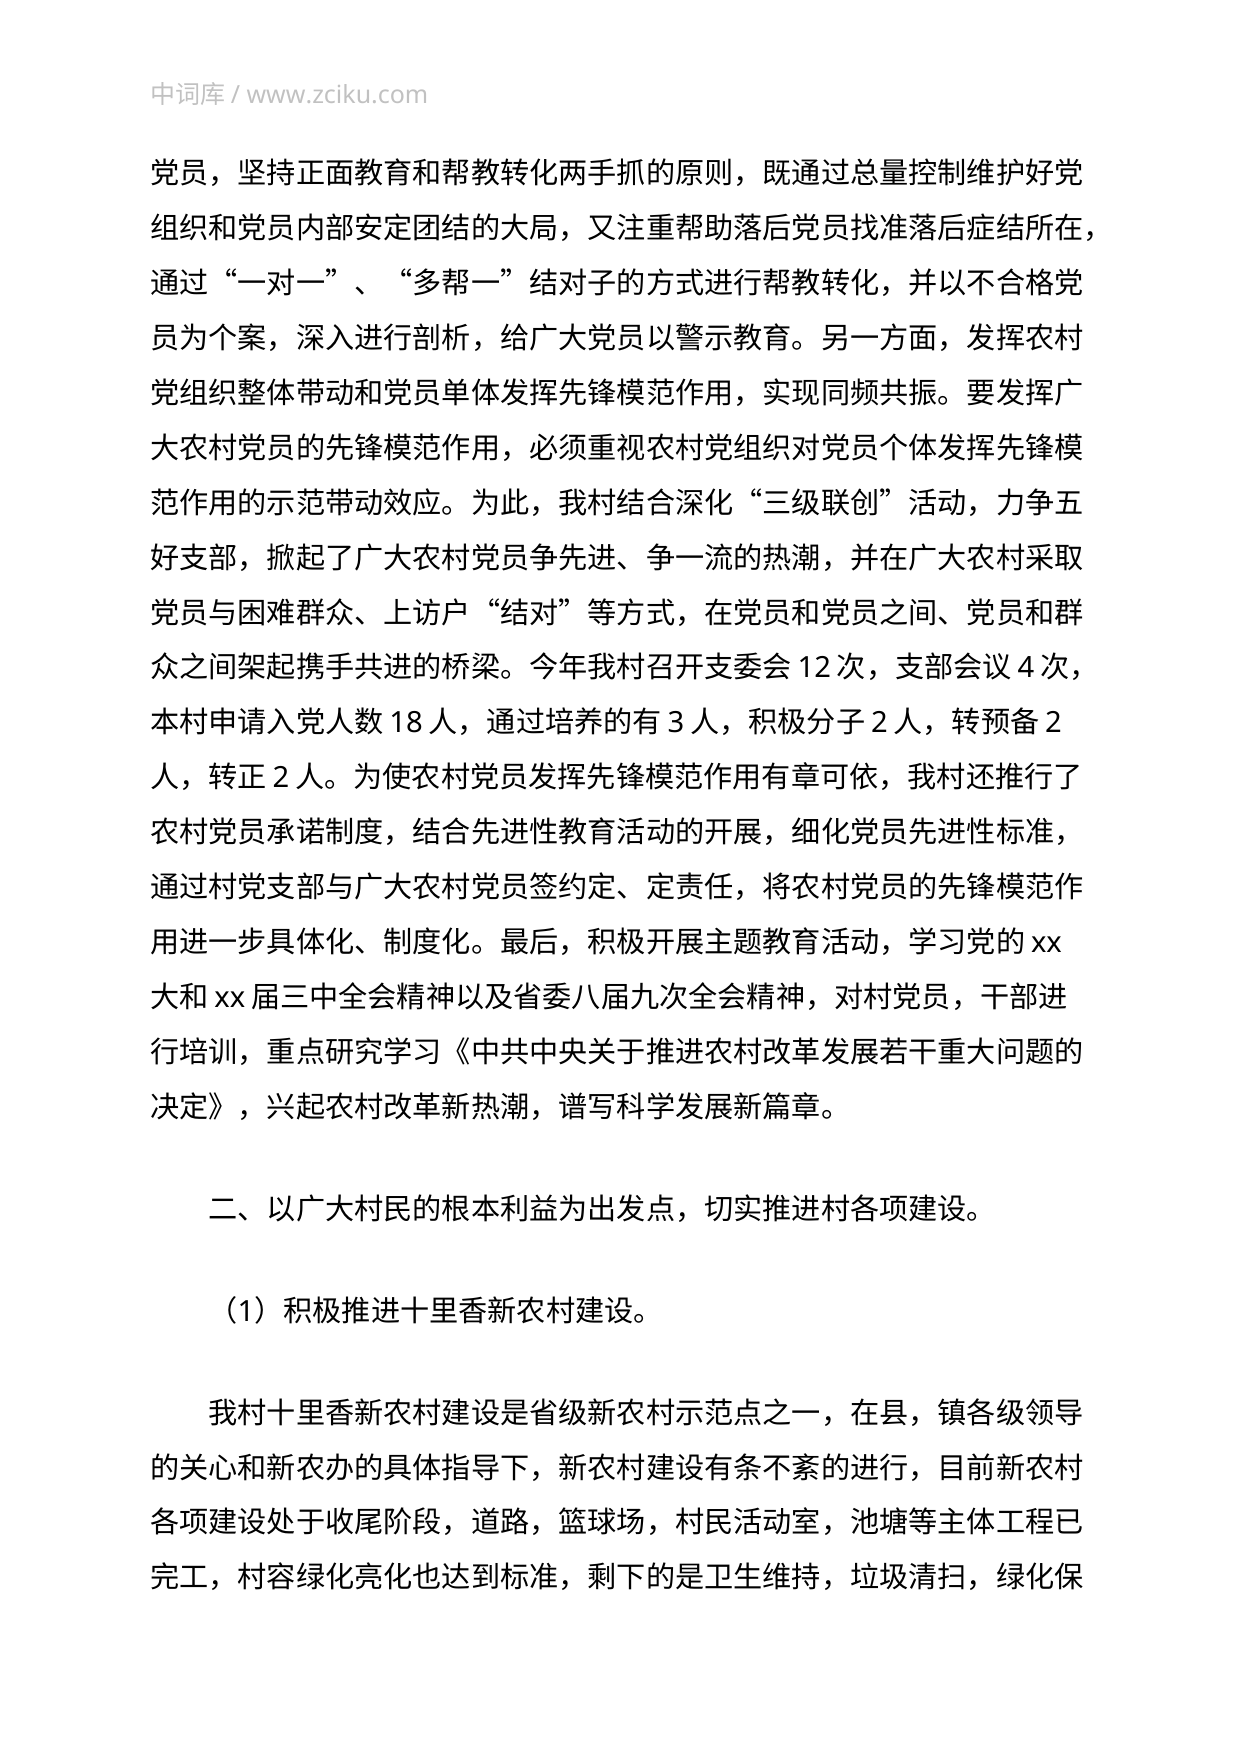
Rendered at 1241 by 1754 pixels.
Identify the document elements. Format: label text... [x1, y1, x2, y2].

text 二、以广大村民的根本利益为出发点，切实推进村各项建设。 [150, 1186, 1090, 1228]
text （1）积极推进十里香新农村建设。 [150, 1287, 1090, 1330]
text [150, 1389, 1090, 1596]
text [150, 150, 1090, 1126]
